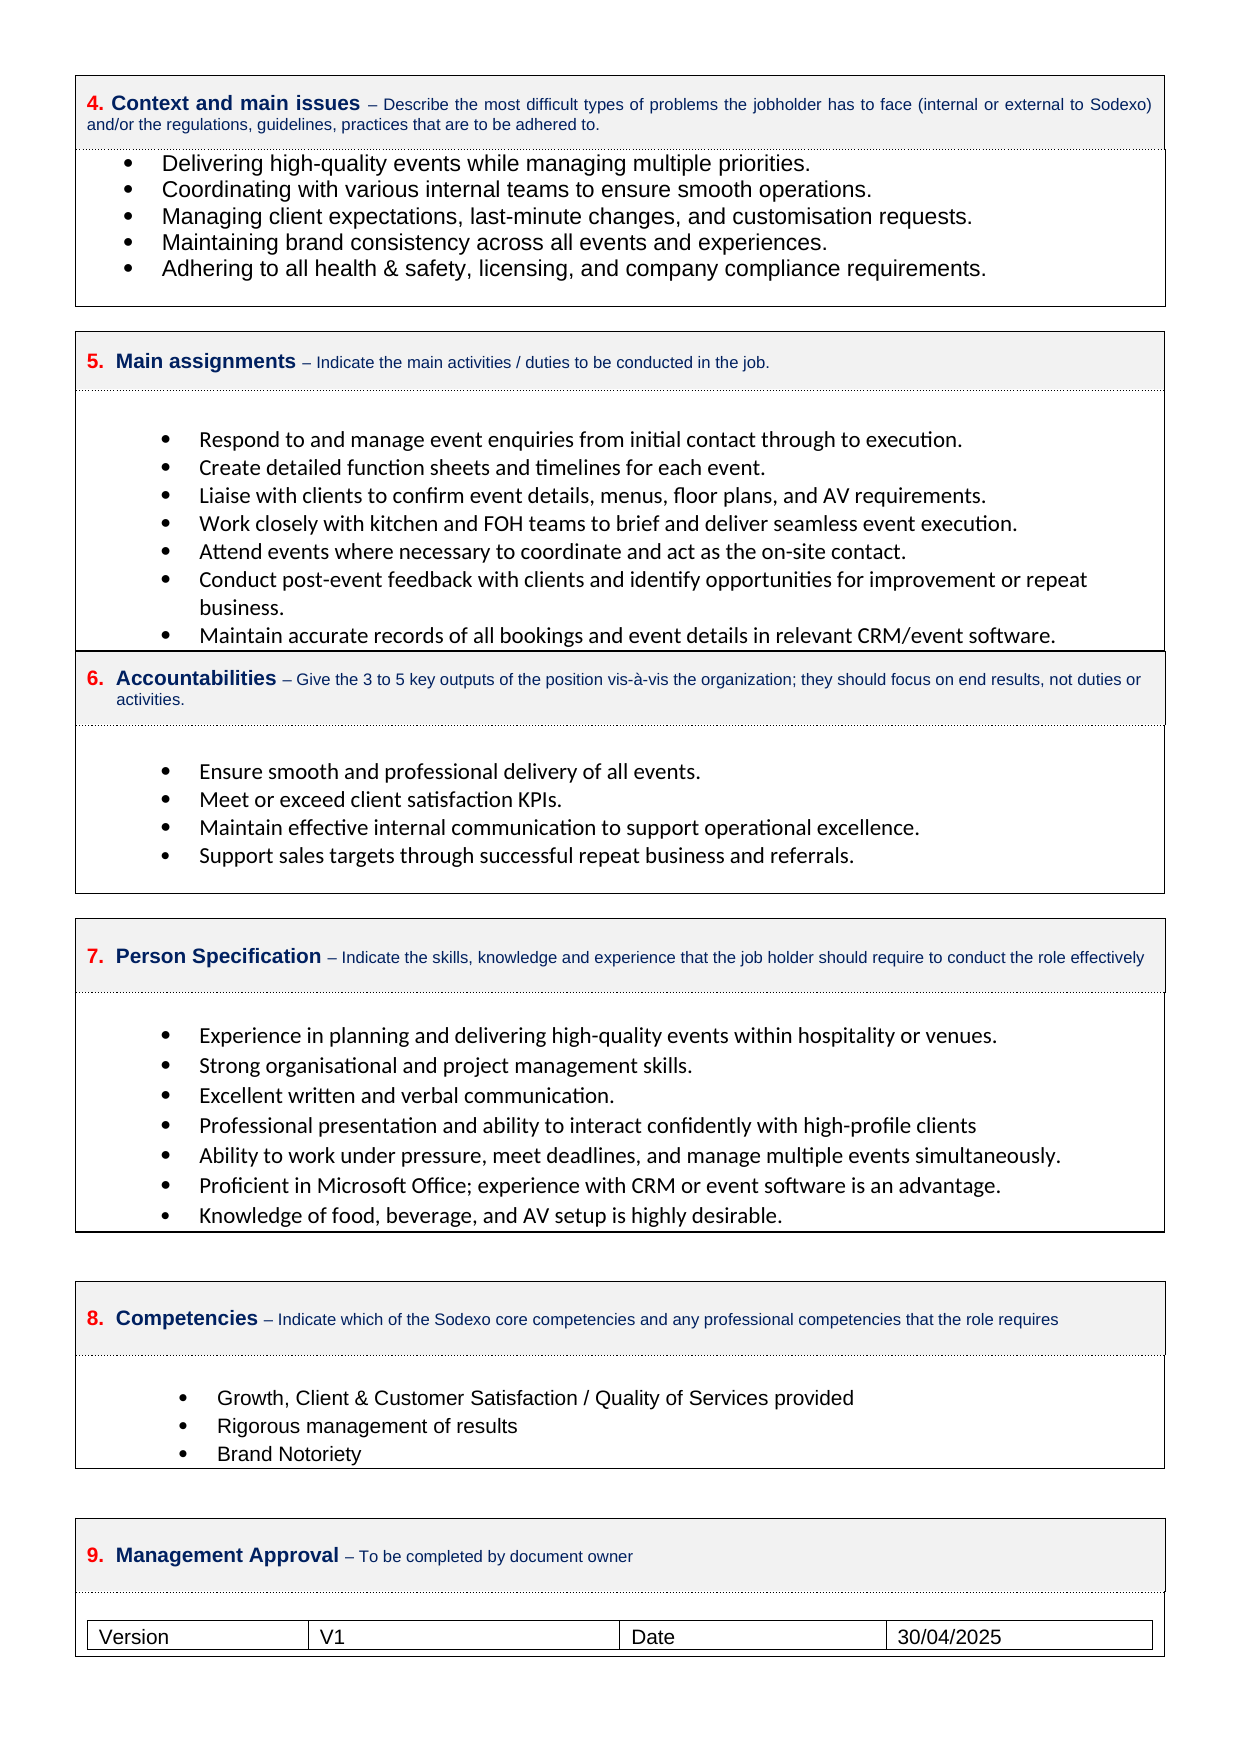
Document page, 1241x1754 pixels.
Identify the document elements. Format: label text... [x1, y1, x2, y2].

table_header 8. Competencies – Indicate which of the Sodexo core competencies and any professional competencies that the role requires [76, 1282, 1165, 1355]
table_header 6. Accountabilities – Give the 3 to 5 key outputs of the position vis-à-vis the organization; they should focus on end results, not duties or activities. [76, 652, 1165, 724]
table_cell Delivering high-quality events while managing multiple priorities. Coordinating with various internal teams to ensure smooth operations. Managing client expectations, last-minute changes, and customisation requests. Maintaining brand consistency across all events and experiences. Adhering to all health & safety, licensing, and company compliance requirements. [76, 149, 1165, 306]
table_cell [76, 1591, 1164, 1656]
table_cell [76, 1355, 1164, 1468]
table_header 4. Context and main issues – Describe the most difficult types of problems the jobholder has to face (internal or external to Sodexo) and/or the regulations, guidelines, practices that are to be adhered to. [76, 76, 1164, 149]
table_cell Respond to and manage event enquiries from initial contact through to execution. Create detailed function sheets and timelines for each event. Liaise with clients to confirm event details, menus, floor plans, and AV requirements. Work closely with kitchen and FOH teams to brief and deliver seamless event execution. Attend events where necessary to coordinate and act as the on-site contact. Conduct post-event feedback with clients and identify opportunities for improvement or repeat business. Maintain accurate records of all bookings and event details in relevant CRM/event software. [76, 390, 1164, 649]
table_cell Ensure smooth and professional delivery of all events. Meet or exceed client satisfaction KPIs. Maintain effective internal communication to support operational excellence. Support sales targets through successful repeat business and referrals. [76, 725, 1164, 893]
table_cell Experience in planning and delivering high-quality events within hospitality or venues. Strong organisational and project management skills. Excellent written and verbal communication. Professional presentation and ability to interact confidently with high-profile clients Ability to work under pressure, meet deadlines, and manage multiple events simultaneously. Proficient in Microsoft Office; experience with CRM or event software is an advantage. Knowledge of food, beverage, and AV setup is highly desirable. [76, 992, 1164, 1231]
table_header 7. Person Specification – Indicate the skills, knowledge and experience that the job holder should require to conduct the role effectively [76, 919, 1165, 992]
table_header 5. Main assignments – Indicate the main activities / duties to be conducted in the job. [76, 332, 1164, 389]
table_header 9. Management Approval – To be completed by document owner [76, 1519, 1165, 1591]
